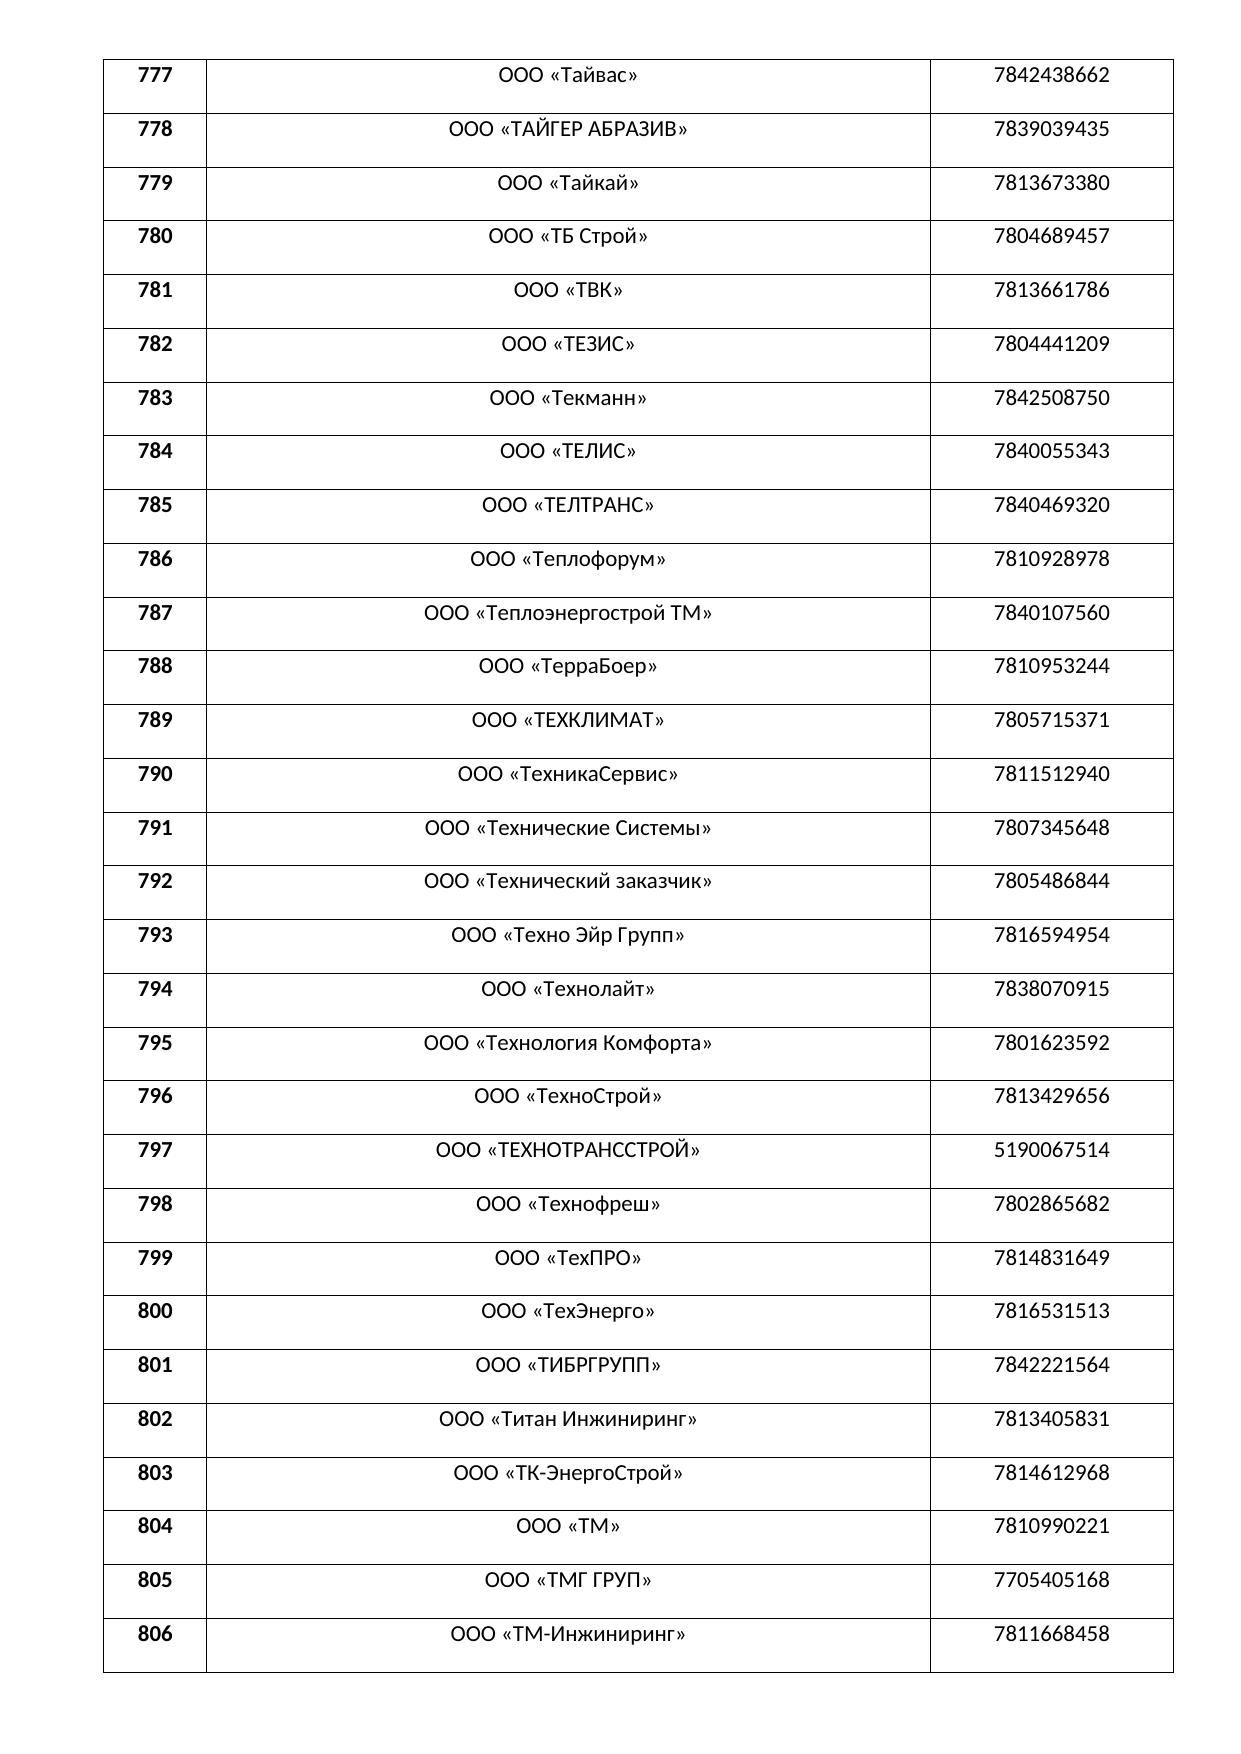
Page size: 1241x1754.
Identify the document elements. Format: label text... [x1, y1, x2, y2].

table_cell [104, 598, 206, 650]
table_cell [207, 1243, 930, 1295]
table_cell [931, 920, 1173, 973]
table_cell 782 [104, 329, 206, 382]
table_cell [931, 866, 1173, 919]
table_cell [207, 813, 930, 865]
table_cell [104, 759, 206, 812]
table_cell 783 [104, 383, 206, 435]
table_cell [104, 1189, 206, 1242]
table_cell 777 [104, 60, 206, 113]
table_cell 7842438662 [931, 60, 1173, 113]
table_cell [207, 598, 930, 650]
table_cell 778 [104, 114, 206, 167]
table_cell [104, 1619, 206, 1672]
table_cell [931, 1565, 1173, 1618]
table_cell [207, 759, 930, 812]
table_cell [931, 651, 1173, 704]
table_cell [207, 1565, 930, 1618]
table_cell ООО «ТБ Строй» [207, 221, 930, 274]
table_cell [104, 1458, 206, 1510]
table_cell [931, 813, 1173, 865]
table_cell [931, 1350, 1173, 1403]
table_cell 7839039435 [931, 114, 1173, 167]
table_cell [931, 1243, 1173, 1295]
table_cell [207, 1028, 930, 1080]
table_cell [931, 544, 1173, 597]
table_cell 7842508750 [931, 383, 1173, 435]
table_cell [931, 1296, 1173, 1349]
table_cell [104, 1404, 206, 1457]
table_cell ООО «Тайвас» [207, 60, 930, 113]
table_cell 7840469320 [931, 490, 1173, 543]
table_cell 7813661786 [931, 275, 1173, 328]
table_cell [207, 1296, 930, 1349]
table_cell ООО «ТАЙГЕР АБРАЗИВ» [207, 114, 930, 167]
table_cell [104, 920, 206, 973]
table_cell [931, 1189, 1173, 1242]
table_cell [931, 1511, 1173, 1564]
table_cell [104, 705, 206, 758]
table_cell 786 [104, 544, 206, 597]
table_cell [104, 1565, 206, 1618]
table_cell ООО «Тайкай» [207, 168, 930, 220]
table_cell 784 [104, 436, 206, 489]
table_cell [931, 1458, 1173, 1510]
table_cell ООО «ТВК» [207, 275, 930, 328]
table_cell ООО «ТЕЗИС» [207, 329, 930, 382]
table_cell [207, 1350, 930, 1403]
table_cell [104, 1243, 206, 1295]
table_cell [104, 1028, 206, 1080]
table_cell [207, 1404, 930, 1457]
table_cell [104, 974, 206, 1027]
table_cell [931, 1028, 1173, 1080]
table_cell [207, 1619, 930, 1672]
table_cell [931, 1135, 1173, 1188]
table_cell 779 [104, 168, 206, 220]
table_cell 7804689457 [931, 221, 1173, 274]
table_cell 781 [104, 275, 206, 328]
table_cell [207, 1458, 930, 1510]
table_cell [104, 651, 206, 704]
table_cell 780 [104, 221, 206, 274]
table_cell 785 [104, 490, 206, 543]
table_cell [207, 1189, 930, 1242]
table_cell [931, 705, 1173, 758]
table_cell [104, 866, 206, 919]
table_cell ООО «ТЕЛИС» [207, 436, 930, 489]
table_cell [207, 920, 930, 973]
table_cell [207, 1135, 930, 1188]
table_cell 7840055343 [931, 436, 1173, 489]
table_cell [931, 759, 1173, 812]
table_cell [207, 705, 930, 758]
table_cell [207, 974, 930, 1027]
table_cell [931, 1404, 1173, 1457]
table_cell ООО «ТЕЛТРАНС» [207, 490, 930, 543]
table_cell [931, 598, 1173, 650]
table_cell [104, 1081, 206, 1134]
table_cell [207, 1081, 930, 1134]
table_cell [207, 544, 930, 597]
table_cell 7813673380 [931, 168, 1173, 220]
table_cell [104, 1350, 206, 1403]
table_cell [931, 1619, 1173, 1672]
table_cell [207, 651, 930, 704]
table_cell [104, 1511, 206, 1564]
table_cell ООО «Текманн» [207, 383, 930, 435]
table_cell 7804441209 [931, 329, 1173, 382]
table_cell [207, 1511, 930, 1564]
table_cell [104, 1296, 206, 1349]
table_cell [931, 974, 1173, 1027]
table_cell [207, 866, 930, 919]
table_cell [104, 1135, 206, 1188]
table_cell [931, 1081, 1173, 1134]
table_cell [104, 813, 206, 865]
